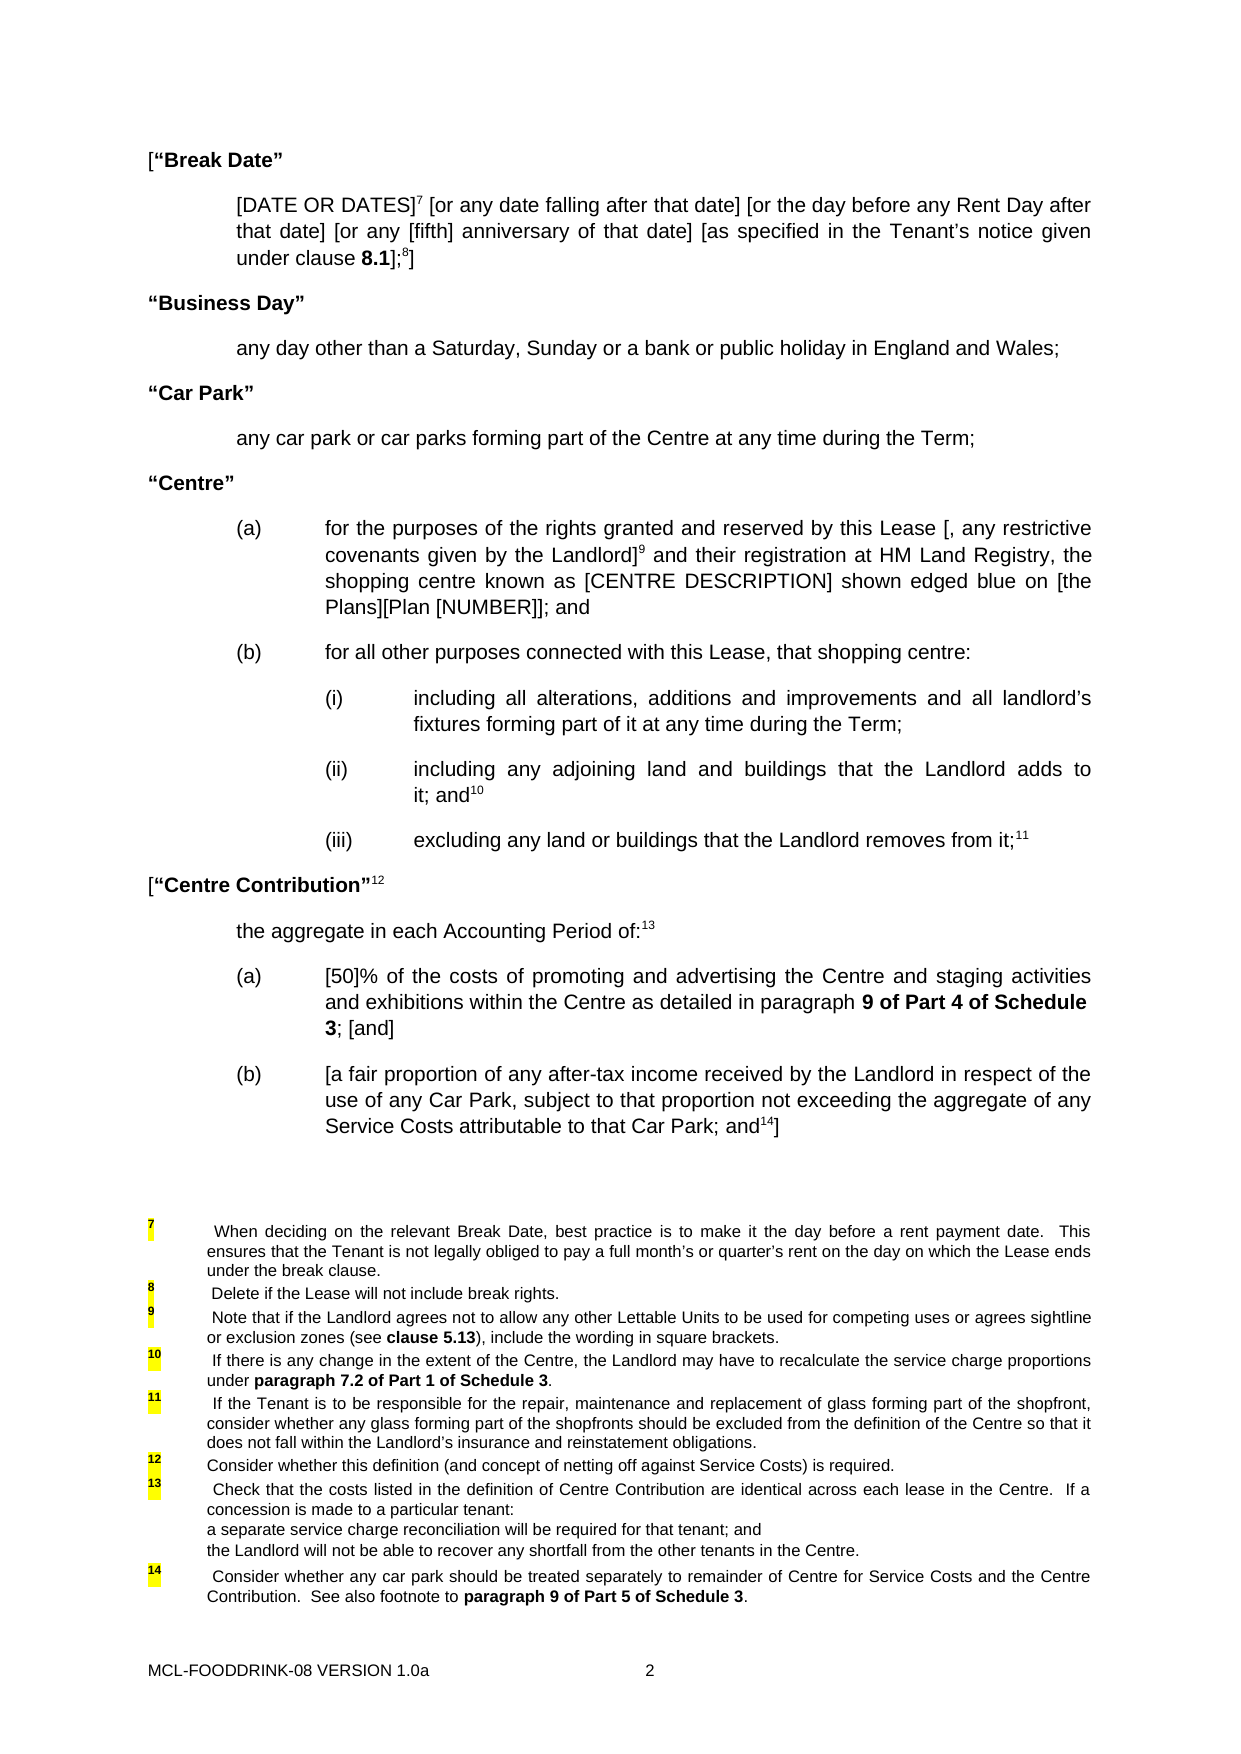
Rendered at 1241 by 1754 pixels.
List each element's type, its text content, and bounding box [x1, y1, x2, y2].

text “Car Park” [148, 381, 1093, 405]
text for all other purposes connected with this Lease, that shopping centre: [236, 640, 1093, 664]
text “Centre” [148, 471, 1093, 495]
text [DATE OR DATES] [or any date falling after that date] [or the day before any Rent Day after that date] [or any [fifth] anniversary of that date] [as specified in the Tenant’s notice given under clause 8.1];] [236, 193, 1093, 269]
text any car park or car parks forming part of the Centre at any time during the Term; [236, 426, 1093, 450]
text excluding any land or buildings that the Landlord removes from it; [325, 828, 1093, 852]
text including any adjoining land and buildings that the Landlord adds to it; and [325, 757, 1093, 807]
text the aggregate in each Accounting Period of: [236, 918, 1093, 942]
text [“Centre Contribution” [148, 873, 1093, 897]
list for the purposes of the rights granted and reserved by this Lease [, any restrictive covenants given by the Landlord] and their registration at HM Land Registry, the shopping centre known as [CENTRE DESCRIPTION] shown edged blue on [the Plans][Plan [NUMBER]]; and [236, 516, 1093, 619]
text including all alterations, additions and improvements and all landlord’s fixtures forming part of it at any time during the Term; [325, 685, 1093, 736]
text “Business Day” [148, 291, 1093, 314]
text any day other than a Saturday, Sunday or a bank or public holiday in England and Wales; [236, 336, 1093, 359]
text [“Break Date” [148, 148, 1093, 172]
list [50]% of the costs of promoting and advertising the Centre and staging activities and exhibitions within the Centre as detailed in paragraph 9 of Part 4 of Schedule 3; [and] [236, 963, 1093, 1040]
text [a fair proportion of any after-tax income received by the Landlord in respect of the use of any Car Park, subject to that proportion not exceeding the aggregate of any Service Costs attributable to that Car Park; and] [236, 1061, 1093, 1138]
